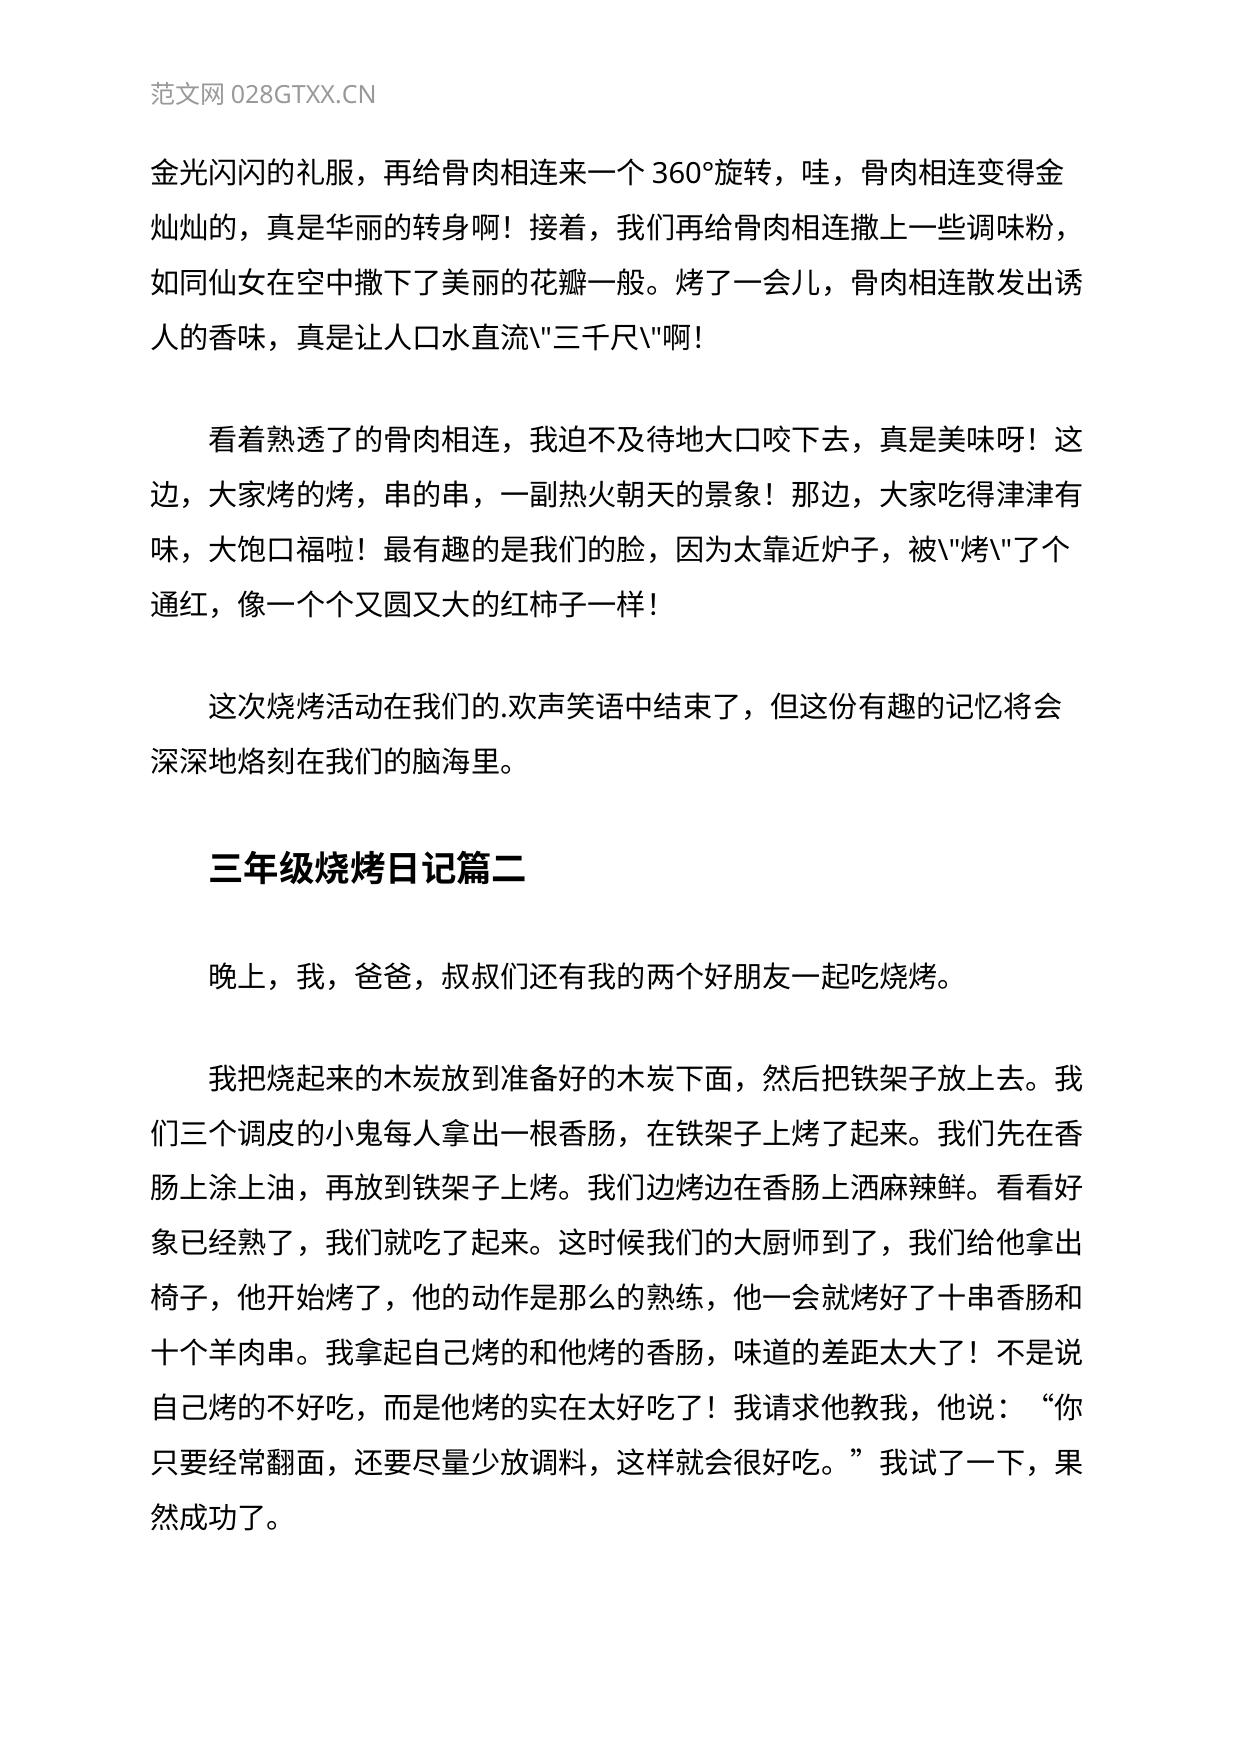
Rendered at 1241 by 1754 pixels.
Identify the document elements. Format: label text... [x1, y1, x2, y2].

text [150, 150, 1090, 357]
text 这次烧烤活动在我们的.欢声笑语中结束了，但这份有趣的记忆将会深深地烙刻在我们的脑海里。 [150, 683, 1090, 781]
text 看着熟透了的骨肉相连，我迫不及待地大口咬下去，真是美味呀！这边，大家烤的烤，串的串，一副热火朝天的景象！那边，大家吃得津津有味，大饱口福啦！最有趣的是我们的脸，因为太靠近炉子，被\"烤\"了个通红，像一个个又圆又大的红柿子一样！ [150, 417, 1090, 624]
text 我把烧起来的木炭放到准备好的木炭下面，然后把铁架子放上去。我们三个调皮的小鬼每人拿出一根香肠，在铁架子上烤了起来。我们先在香肠上涂上油，再放到铁架子上烤。我们边烤边在香肠上洒麻辣鲜。看看好象已经熟了，我们就吃了起来。这时候我们的大厨师到了，我们给他拿出椅子，他开始烤了，他的动作是那么的熟练，他一会就烤好了十串香肠和十个羊肉串。我拿起自己烤的和他烤的香肠，味道的差距太大了！不是说自己烤的不好吃，而是他烤的实在太好吃了！我请求他教我，他说：“你只要经常翻面，还要尽量少放调料，这样就会很好吃。”我试了一下，果然成功了。 [150, 1055, 1090, 1537]
text 三年级烧烤日记篇二 [150, 840, 1090, 891]
text 晚上，我，爸爸，叔叔们还有我的两个好朋友一起吃烧烤。 [150, 953, 1090, 996]
